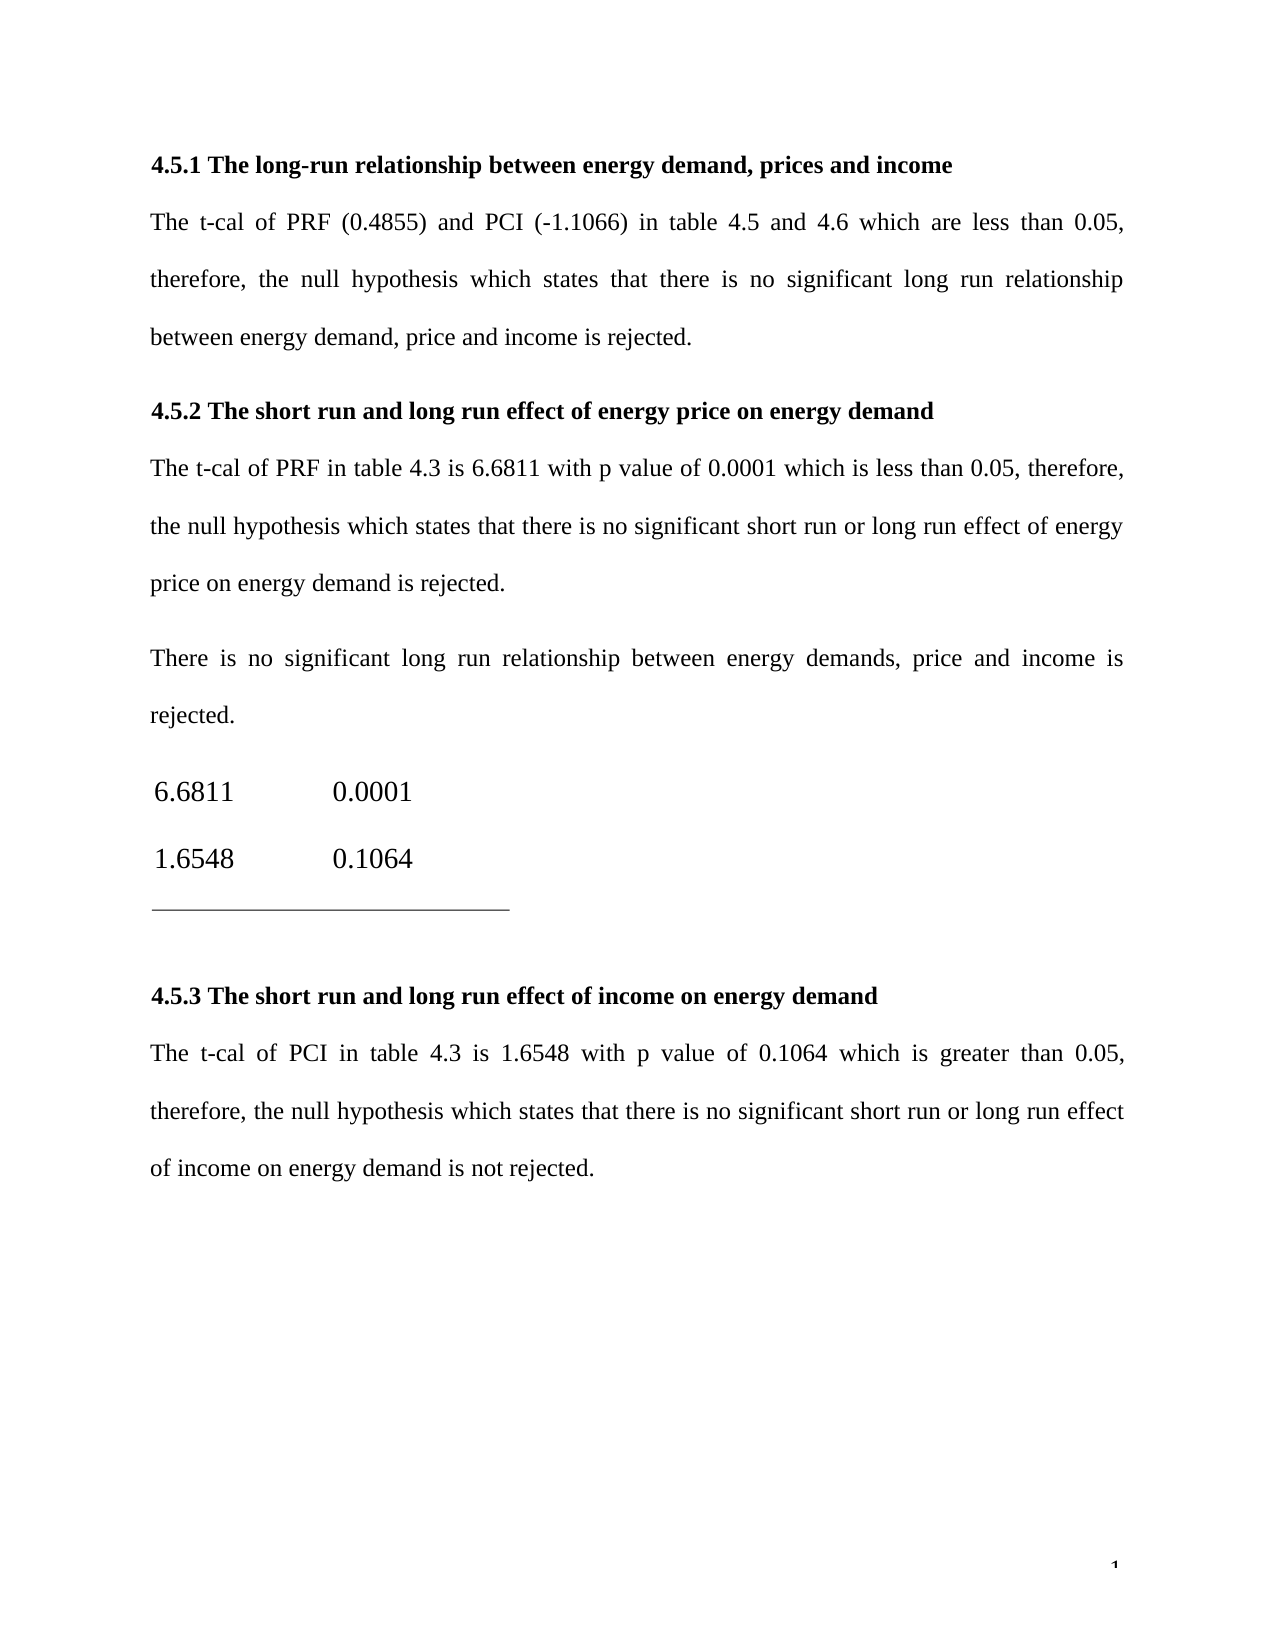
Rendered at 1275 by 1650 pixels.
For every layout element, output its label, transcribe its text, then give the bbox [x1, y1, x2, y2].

text The t-cal of PRF in table 4.3 is 6.6811 with p value of 0.0001 which is less than 0.05, therefore, the null hypothesis which states that there is no significant short run or long run effect of energy price on energy demand is rejected. [150, 453, 1125, 597]
text The t-cal of PCI in table 4.3 is 1.6548 with p value of 0.1064 which is greater than 0.05, therefore, the null hypothesis which states that there is no significant short run or long run effect of income on energy demand is not rejected. [150, 1038, 1125, 1182]
table_cell 1.6548 [153, 825, 283, 909]
table_header 0.0001 [283, 776, 433, 825]
subtitle The long-run relationship between energy demand, prices and income [151, 150, 1256, 178]
text There is no significant long run relationship between energy demands, price and income is rejected. [150, 643, 1125, 729]
subtitle The short run and long run effect of income on energy demand [151, 981, 1256, 1010]
subtitle The short run and long run effect of energy price on energy demand [151, 396, 1256, 425]
text The t-cal of PRF (0.4855) and PCI (-1.1066) in table 4.5 and 4.6 which are less than 0.05, therefore, the null hypothesis which states that there is no significant long run relationship between energy demand, price and income is rejected. [150, 207, 1125, 351]
table_cell 0.1064 [283, 825, 433, 909]
table_header 6.6811 [153, 776, 283, 825]
